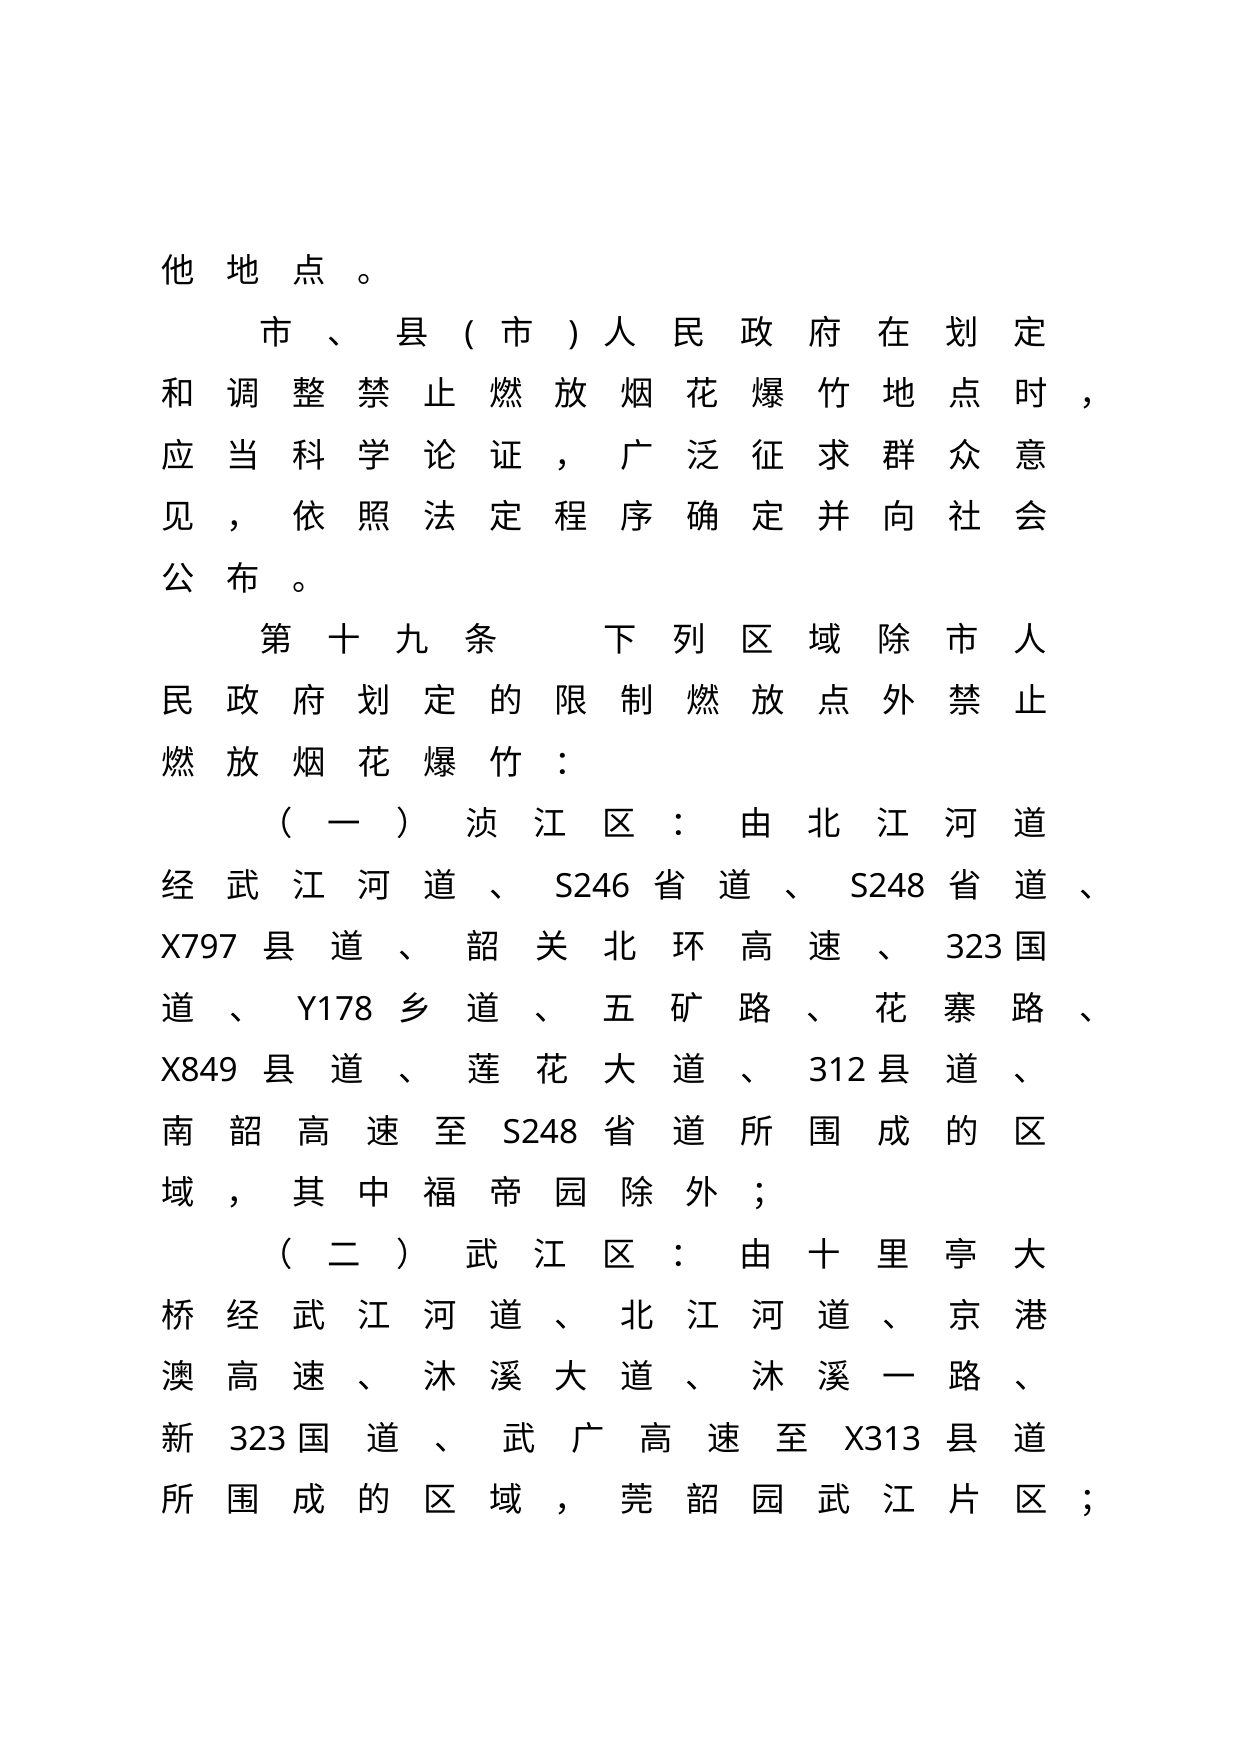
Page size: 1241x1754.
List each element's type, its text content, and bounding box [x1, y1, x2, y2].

list 第十九条 下列区域除市人民政府划定的限制燃放点外禁止燃放烟花爆竹： [161, 606, 1079, 791]
text （一）浈江区：由北江河道经武江河道、S246省道、S248省道、X797县道、韶关北环高速、323国道、Y178乡道、五矿路、花寨路、X849县道、莲花大道、312县道、南韶高速至S248省道所围成的区域，其中福帝园除外； [161, 791, 1079, 1221]
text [161, 237, 1079, 299]
text （二）武江区：由十里亭大桥经武江河道、北江河道、京港澳高速、沐溪大道、沐溪一路、新323国道、武广高速至X313县道所围成的区域，莞韶园武江片区； [161, 1221, 1079, 1528]
text 市、县(市)人民政府在划定和调整禁止燃放烟花爆竹地点时，应当科学论证，广泛征求群众意见，依照法定程序确定并向社会公布。 [161, 299, 1079, 606]
